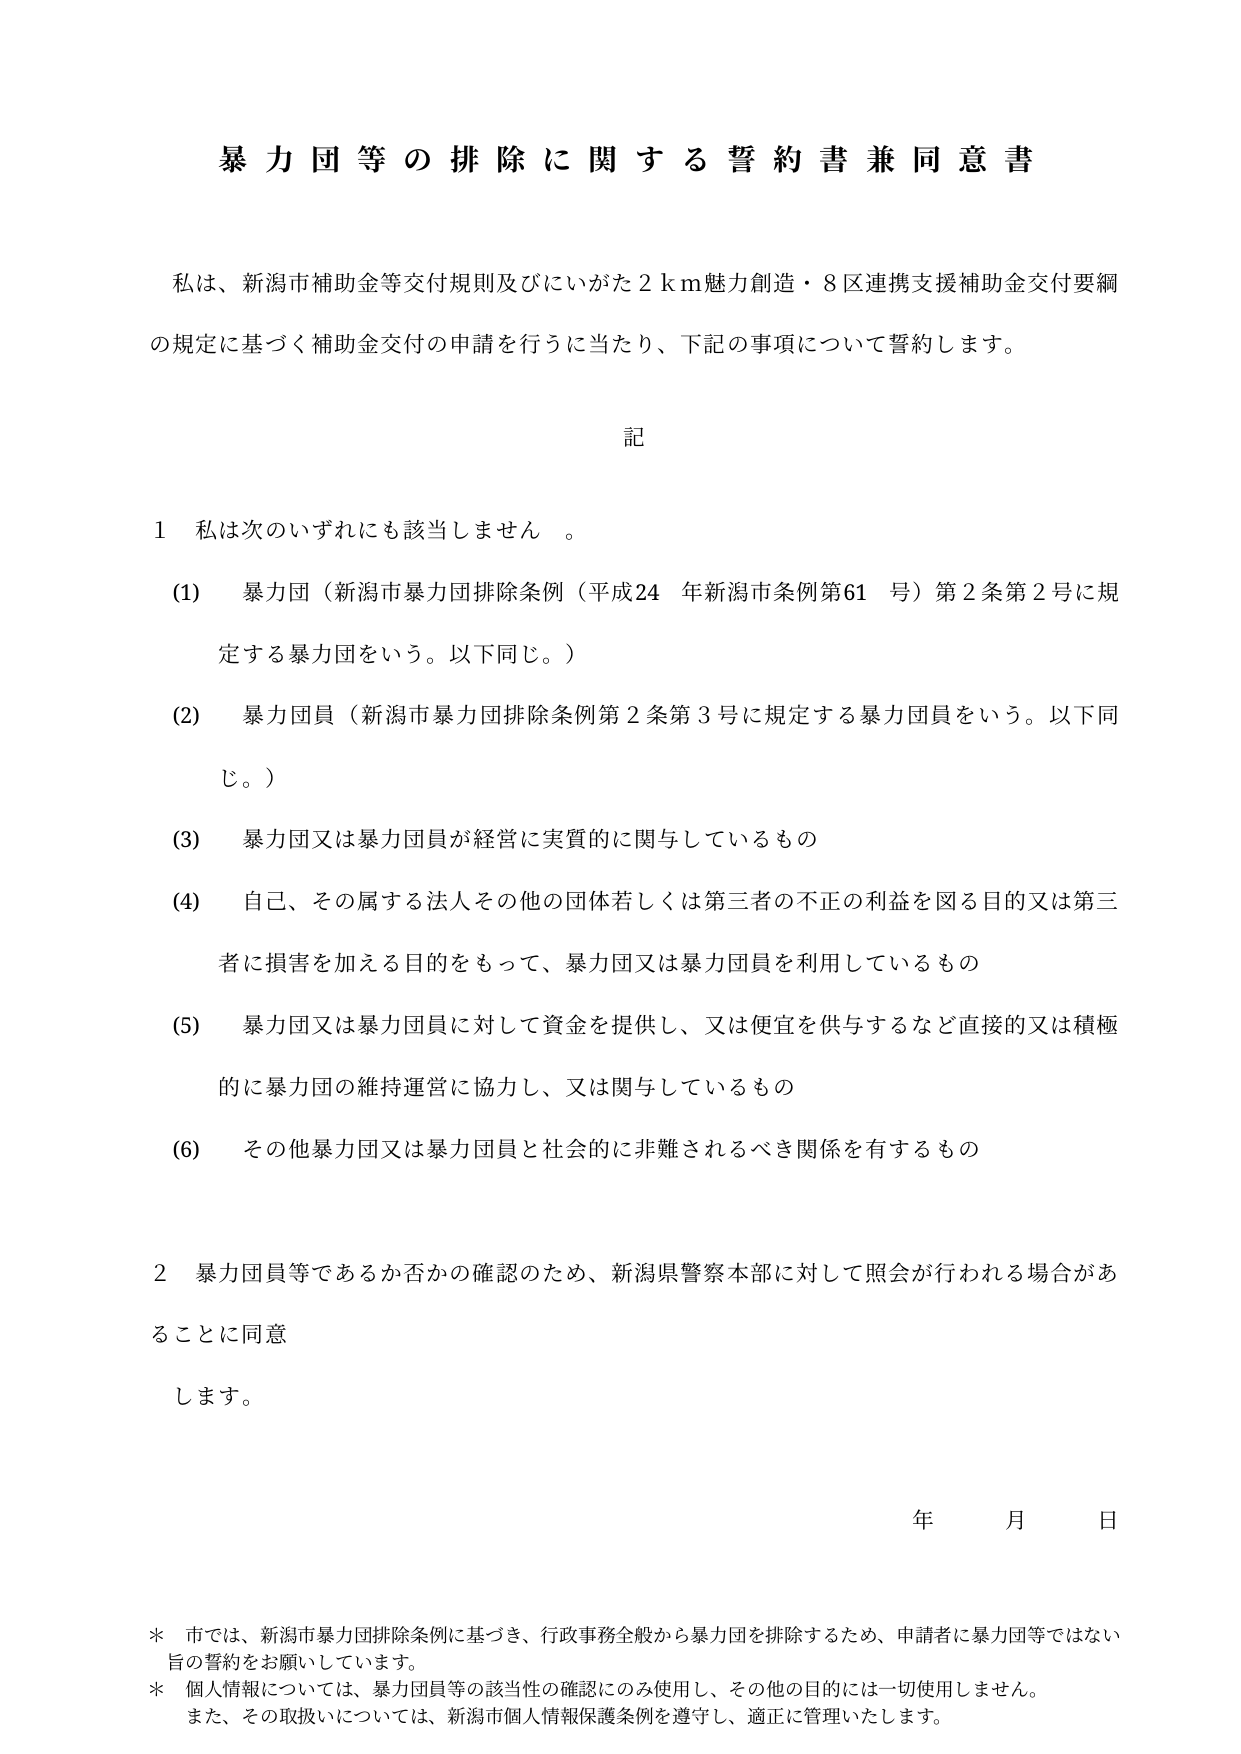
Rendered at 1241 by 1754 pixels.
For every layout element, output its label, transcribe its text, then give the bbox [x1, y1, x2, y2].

text します。 [149, 1364, 1121, 1426]
text 私は、新潟市補助金等交付規則及びにいがた２ｋｍ魅力創造・８区連携支援補助金交付要綱の規定に基づく補助金交付の申請を行うに当たり、下記の事項について誓約します。 [149, 251, 1121, 374]
text 年 月 日 [149, 1488, 1121, 1550]
text １ 私は次のいずれにも該当しません。 [149, 498, 1121, 560]
list その他暴力団又は暴力団員と社会的に非難されるべき関係を有するもの [164, 1117, 1121, 1179]
list 暴力団員（新潟市暴力団排除条例第２条第３号に規定する暴力団員をいう。以下同じ。） [164, 684, 1121, 807]
list 暴力団（新潟市暴力団排除条例（平成24年新潟市条例第61号）第２条第２号に規定する暴力団をいう。以下同じ。） [164, 560, 1121, 684]
list 自己、その属する法人その他の団体若しくは第三者の不正の利益を図る目的又は第三者に損害を加える目的をもって、暴力団又は暴力団員を利用しているもの [164, 869, 1121, 993]
text 記 [149, 405, 1121, 467]
text ２ 暴力団員等であるか否かの確認のため、新潟県警察本部に対して照会が行われる場合があることに同意 [149, 1241, 1121, 1364]
list 暴力団又は暴力団員が経営に実質的に関与しているもの [164, 807, 1121, 869]
text 暴力団等の排除に関する誓約書兼同意書 [149, 127, 1121, 189]
list 暴力団又は暴力団員に対して資金を提供し、又は便宜を供与するなど直接的又は積極的に暴力団の維持運営に協力し、又は関与しているもの [164, 993, 1121, 1117]
